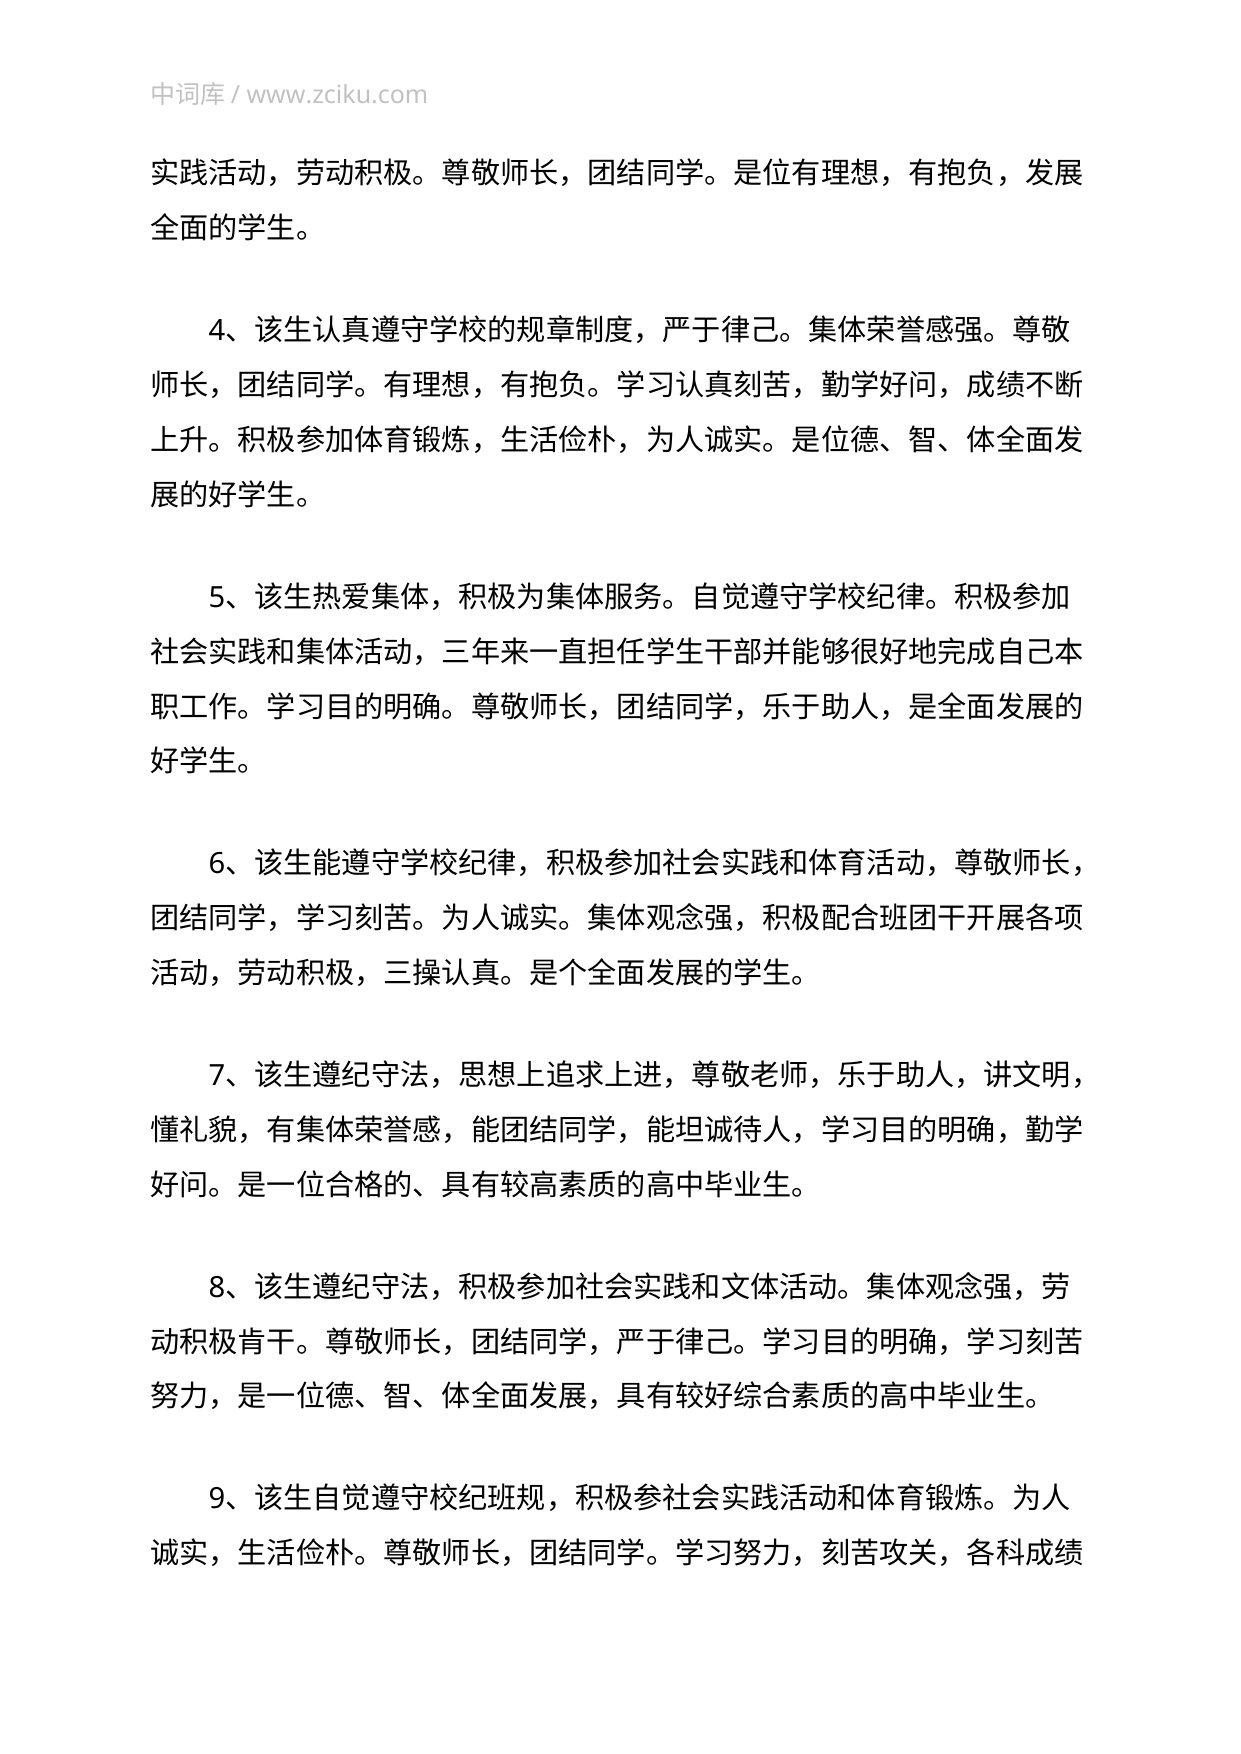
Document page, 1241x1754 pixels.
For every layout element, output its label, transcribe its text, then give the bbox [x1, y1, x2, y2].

text 7、该生遵纪守法，思想上追求上进，尊敬老师，乐于助人，讲文明，懂礼貌，有集体荣誉感，能团结同学，能坦诚待人，学习目的明确，勤学好问。是一位合格的、具有较高素质的高中毕业生。 [150, 1051, 1090, 1204]
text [150, 1475, 1090, 1572]
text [150, 150, 1090, 247]
text 6、该生能遵守学校纪律，积极参加社会实践和体育活动，尊敬师长，团结同学，学习刻苦。为人诚实。集体观念强，积极配合班团干开展各项活动，劳动积极，三操认真。是个全面发展的学生。 [150, 840, 1090, 992]
text 8、该生遵纪守法，积极参加社会实践和文体活动。集体观念强，劳动积极肯干。尊敬师长，团结同学，严于律己。学习目的明确，学习刻苦努力，是一位德、智、体全面发展，具有较好综合素质的高中毕业生。 [150, 1263, 1090, 1415]
text 5、该生热爱集体，积极为集体服务。自觉遵守学校纪律。积极参加社会实践和集体活动，三年来一直担任学生干部并能够很好地完成自己本职工作。学习目的明确。尊敬师长，团结同学，乐于助人，是全面发展的好学生。 [150, 573, 1090, 780]
text 4、该生认真遵守学校的规章制度，严于律己。集体荣誉感强。尊敬师长，团结同学。有理想，有抱负。学习认真刻苦，勤学好问，成绩不断上升。积极参加体育锻炼，生活俭朴，为人诚实。是位德、智、体全面发展的好学生。 [150, 307, 1090, 514]
